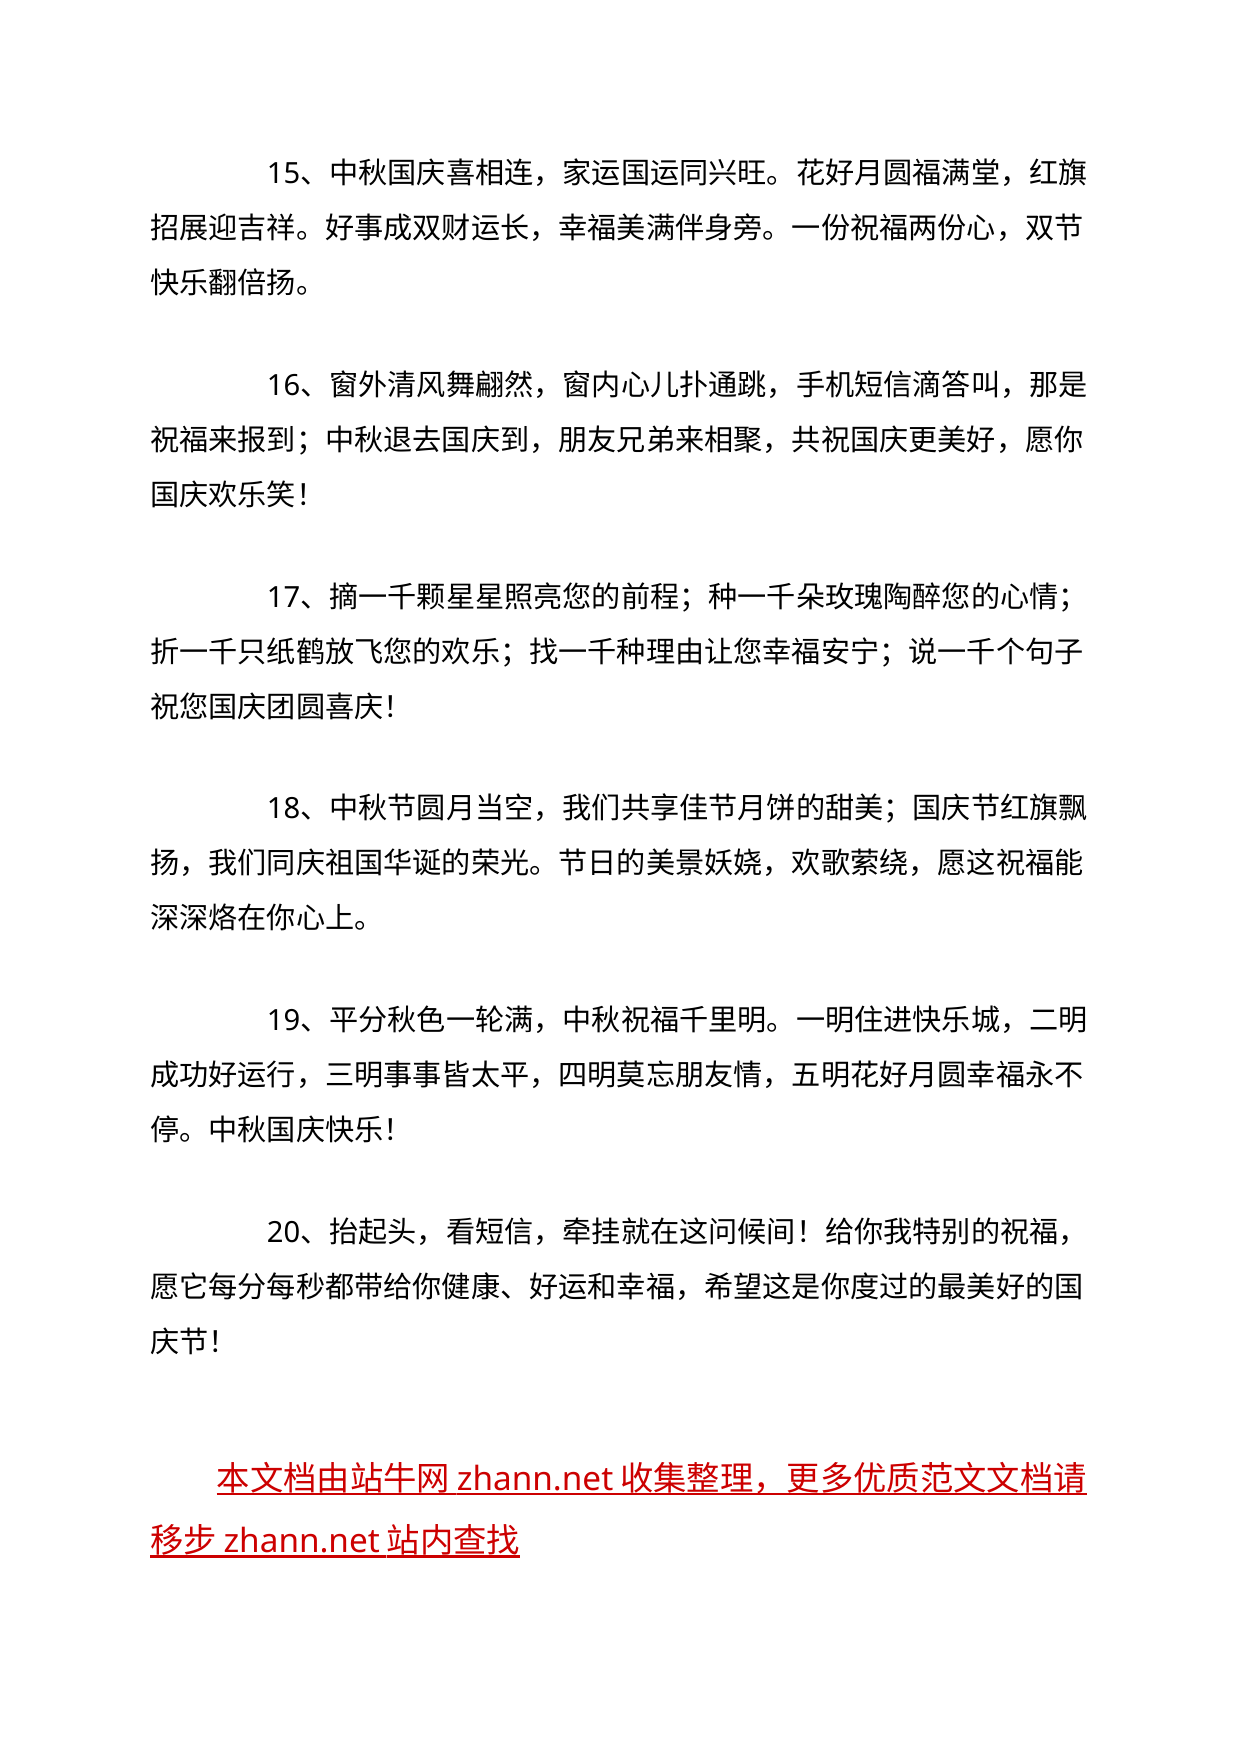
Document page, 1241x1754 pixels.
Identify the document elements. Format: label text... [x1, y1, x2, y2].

text 本文档由站牛网zhann.net收集整理，更多优质范文文档请移步zhann.net站内查找 [150, 1451, 1090, 1562]
text 20、抬起头，看短信，牵挂就在这问候间！给你我特别的祝福，愿它每分每秒都带给你健康、好运和幸福，希望这是你度过的最美好的国庆节！ [150, 1208, 1090, 1361]
text 18、中秋节圆月当空，我们共享佳节月饼的甜美；国庆节红旗飘扬，我们同庆祖国华诞的荣光。节日的美景妖娆，欢歌萦绕，愿这祝福能深深烙在你心上。 [150, 785, 1090, 937]
text 16、窗外清风舞翩然，窗内心儿扑通跳，手机短信滴答叫，那是祝福来报到；中秋退去国庆到，朋友兄弟来相聚，共祝国庆更美好，愿你国庆欢乐笑！ [150, 362, 1090, 514]
text 19、平分秋色一轮满，中秋祝福千里明。一明住进快乐城，二明成功好运行，三明事事皆太平，四明莫忘朋友情，五明花好月圆幸福永不停。中秋国庆快乐！ [150, 997, 1090, 1149]
text 17、摘一千颗星星照亮您的前程；种一千朵玫瑰陶醉您的心情；折一千只纸鹤放飞您的欢乐；找一千种理由让您幸福安宁；说一千个句子祝您国庆团圆喜庆！ [150, 573, 1090, 726]
text 15、中秋国庆喜相连，家运国运同兴旺。花好月圆福满堂，红旗招展迎吉祥。好事成双财运长，幸福美满伴身旁。一份祝福两份心，双节快乐翻倍扬。 [150, 150, 1090, 302]
